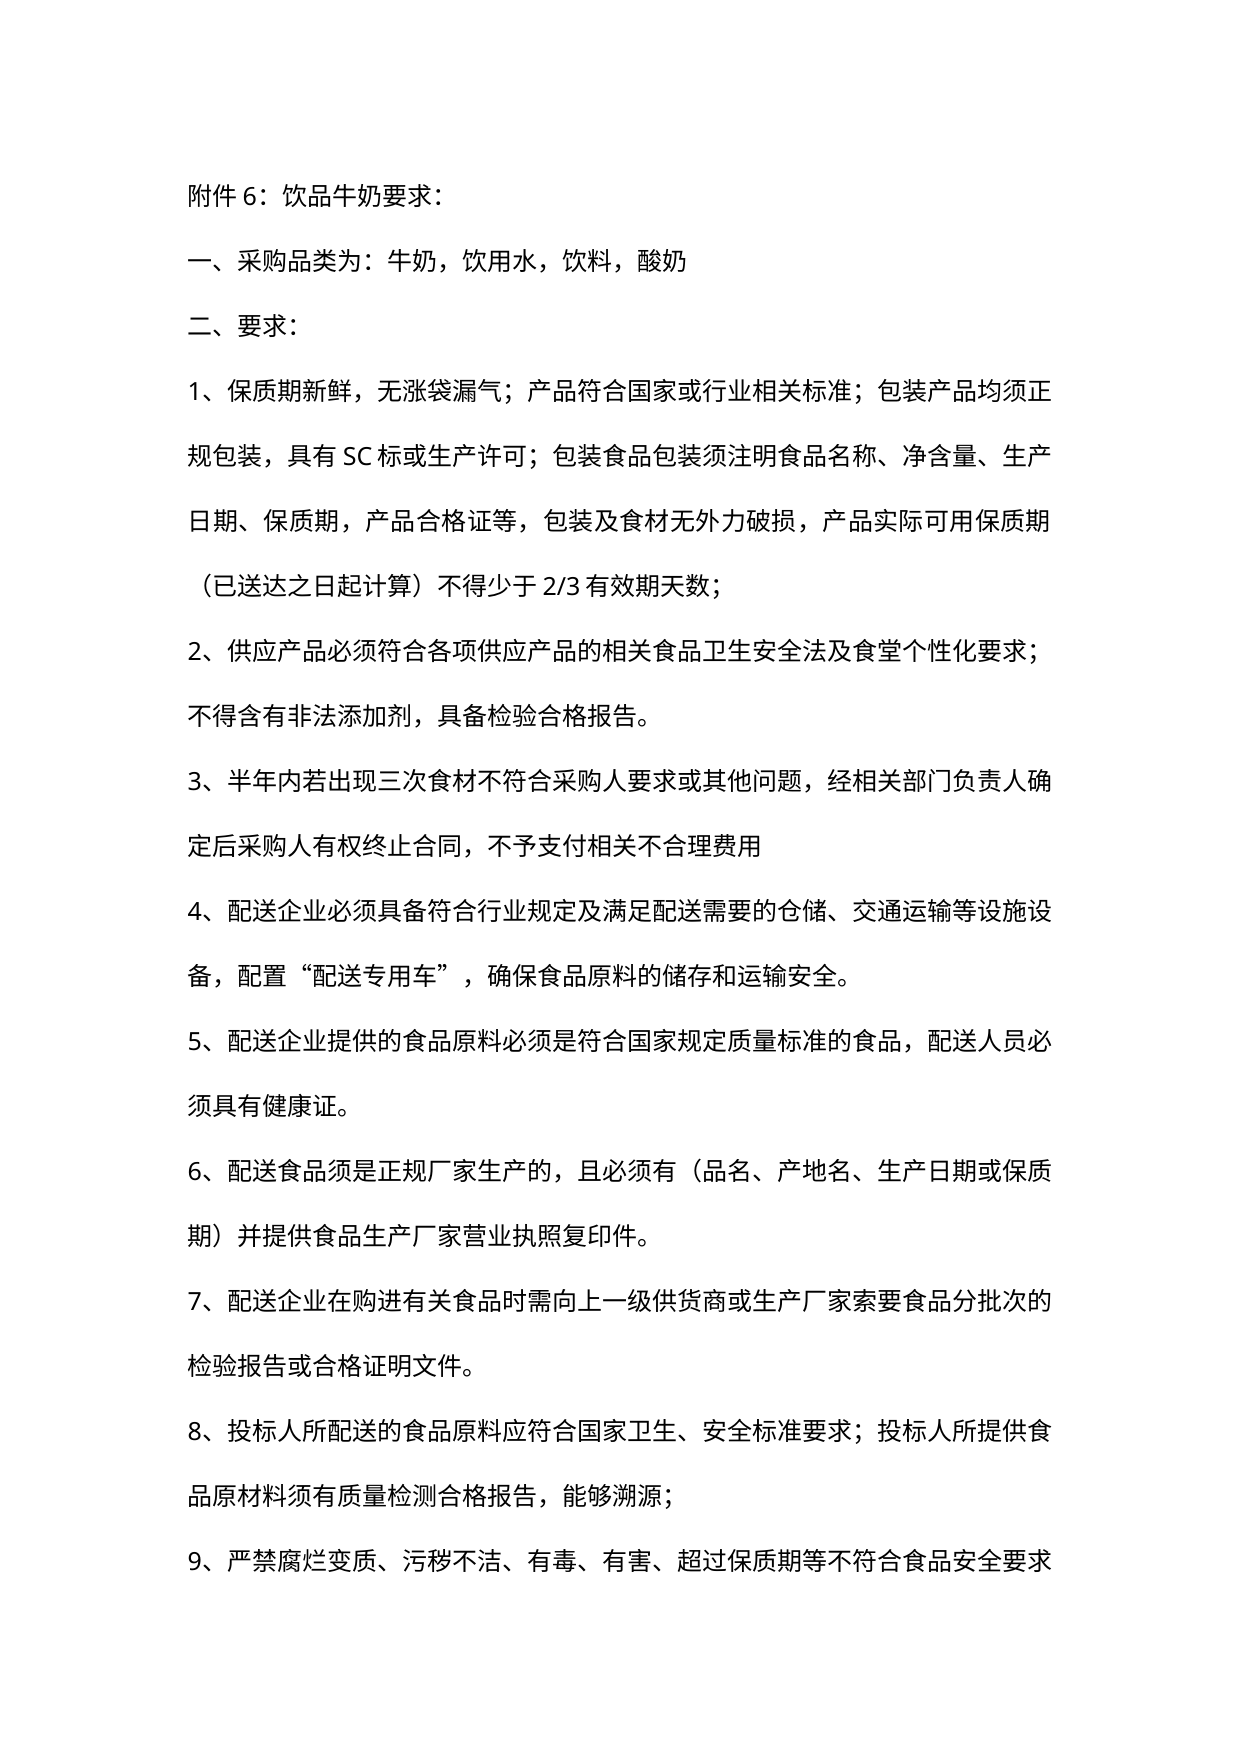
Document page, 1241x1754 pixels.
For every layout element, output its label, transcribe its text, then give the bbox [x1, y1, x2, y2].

text 7、配送企业在购进有关食品时需向上一级供货商或生产厂家索要食品分批次的检验报告或合格证明文件。 [187, 1267, 1053, 1397]
text 1、保质期新鲜，无涨袋漏气；产品符合国家或行业相关标准；包装产品均须正规包装，具有SC标或生产许可；包装食品包装须注明食品名称、净含量、生产日期、保质期，产品合格证等，包装及食材无外力破损，产品实际可用保质期（已送达之日起计算）不得少于2/3有效期天数； [187, 357, 1053, 617]
text 5、配送企业提供的食品原料必须是符合国家规定质量标准的食品，配送人员必须具有健康证。 [187, 1007, 1053, 1137]
text 3、半年内若出现三次食材不符合采购人要求或其他问题，经相关部门负责人确定后采购人有权终止合同，不予支付相关不合理费用 [187, 747, 1053, 877]
text 4、配送企业必须具备符合行业规定及满足配送需要的仓储、交通运输等设施设备，配置“配送专用车”，确保食品原料的储存和运输安全。 [187, 877, 1053, 1007]
text 2、供应产品必须符合各项供应产品的相关食品卫生安全法及食堂个性化要求；不得含有非法添加剂，具备检验合格报告。 [187, 617, 1053, 747]
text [187, 1527, 1053, 1592]
list 采购品类为：牛奶，饮用水，饮料，酸奶 [187, 227, 1053, 292]
text 8、投标人所配送的食品原料应符合国家卫生、安全标准要求；投标人所提供食品原材料须有质量检测合格报告，能够溯源； [187, 1397, 1053, 1527]
text 6、配送食品须是正规厂家生产的，且必须有（品名、产地名、生产日期或保质期）并提供食品生产厂家营业执照复印件。 [187, 1137, 1053, 1267]
text 附件6：饮品牛奶要求： [187, 162, 1053, 227]
list 二、要求： [187, 292, 1053, 357]
